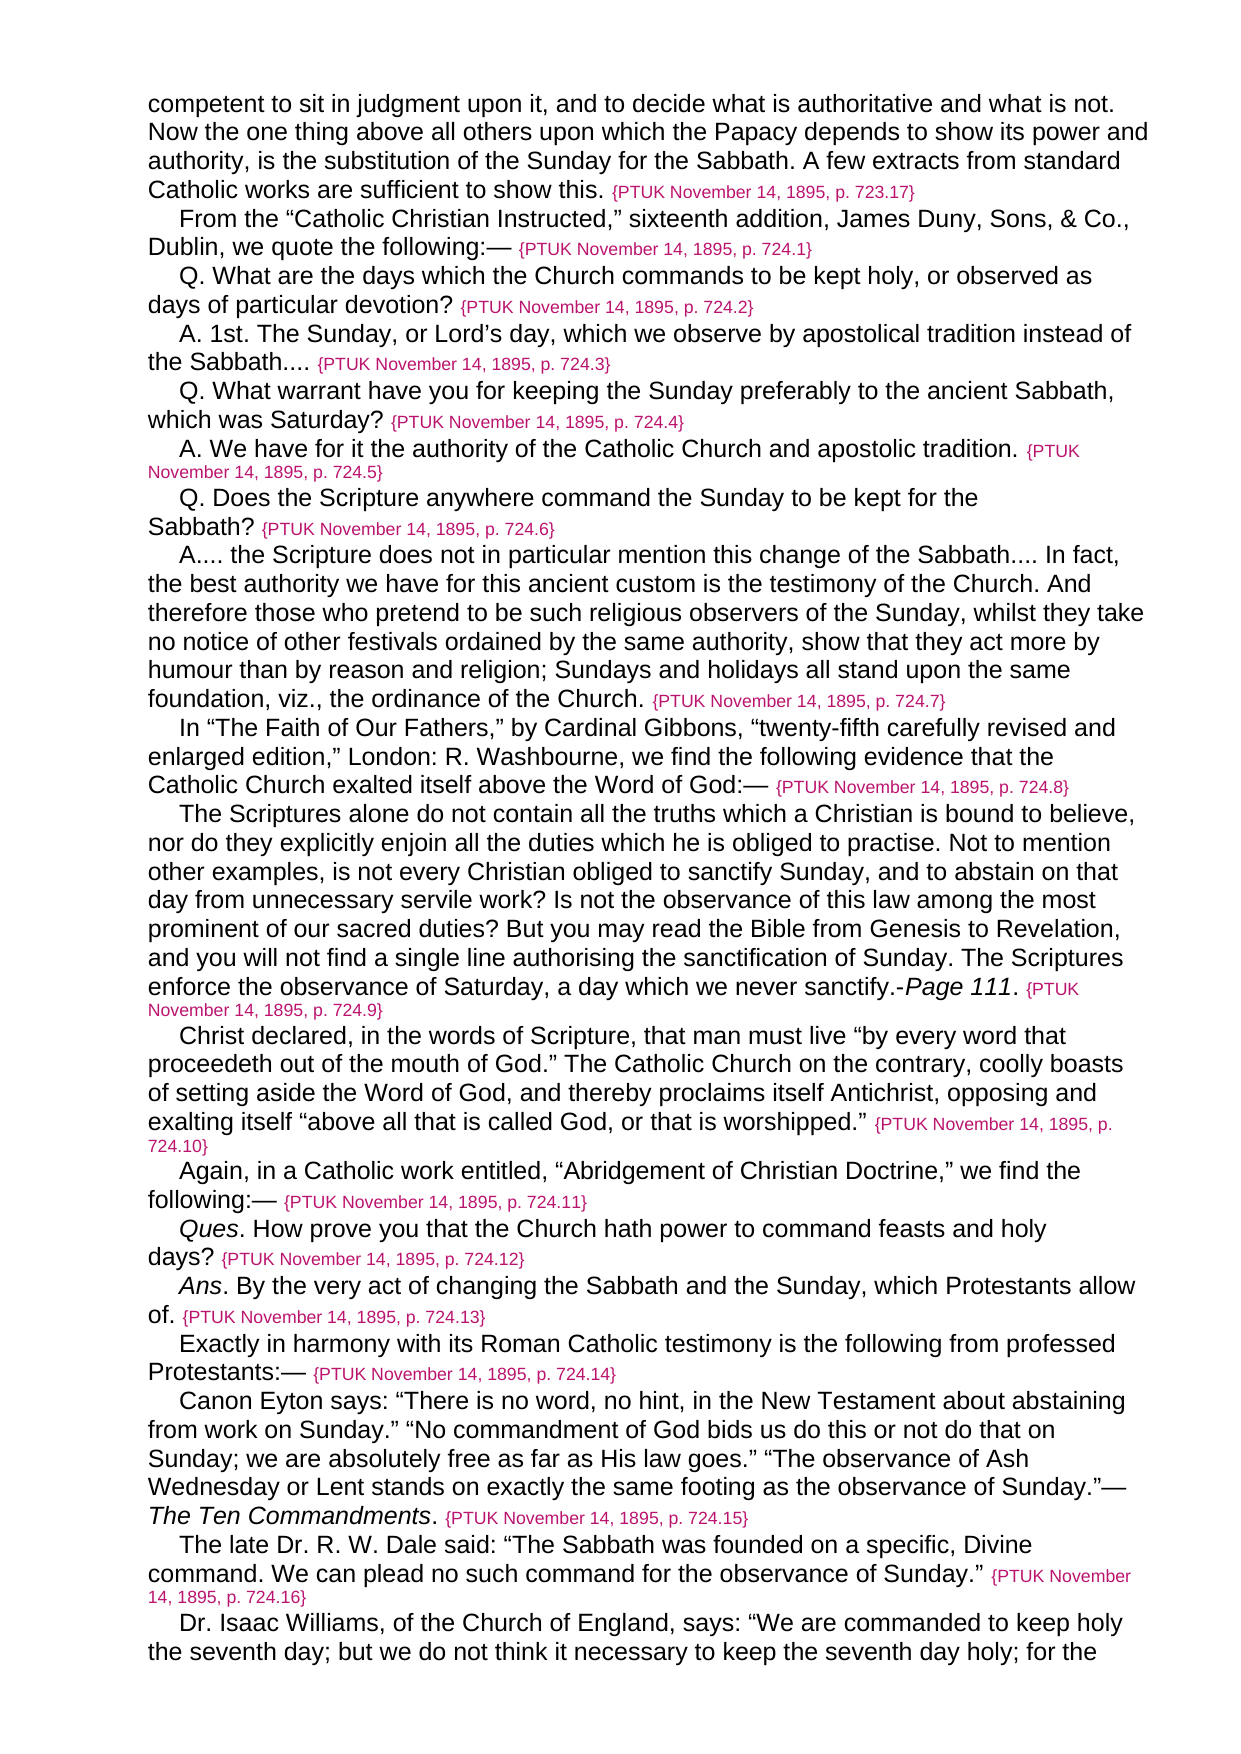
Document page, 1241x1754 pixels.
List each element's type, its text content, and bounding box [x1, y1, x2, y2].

text Christ declared, in the words of Scripture, that man must live “by every word that proceedeth out of the mouth of God.” The Catholic Church on the contrary, coolly boasts of setting aside the Word of God, and thereby proclaims itself Antichrist, opposing and exalting itself “above all that is called God, or that is worshipped.” {PTUK November 14, 1895, p. 724.10} [148, 1021, 1152, 1156]
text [148, 88, 1152, 203]
text Canon Eyton says: “There is no word, no hint, in the New Testament about abstaining from work on Sunday.” “No commandment of God bids us do this or not do that on Sunday; we are absolutely free as far as His law goes.” “The observance of Ash Wednesday or Lent stands on exactly the same footing as the observance of Sunday.”—The Ten Commandments. {PTUK November 14, 1895, p. 724.15} [148, 1386, 1152, 1530]
text A. We have for it the authority of the Catholic Church and apostolic tradition. {PTUK November 14, 1895, p. 724.5} [148, 433, 1152, 483]
text Exactly in harmony with its Roman Catholic testimony is the following from professed Protestants:— {PTUK November 14, 1895, p. 724.14} [148, 1328, 1152, 1386]
text Ques. How prove you that the Church hath power to command feasts and holy days? {PTUK November 14, 1895, p. 724.12} [148, 1213, 1152, 1271]
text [148, 1608, 1152, 1665]
text The late Dr. R. W. Dale said: “The Sabbath was founded on a specific, Divine command. We can plead no such command for the observance of Sunday.” {PTUK November 14, 1895, p. 724.16} [148, 1530, 1152, 1608]
text Ans. By the very act of changing the Sabbath and the Sunday, which Protestants allow of. {PTUK November 14, 1895, p. 724.13} [148, 1271, 1152, 1328]
text In “The Faith of Our Fathers,” by Cardinal Gibbons, “twenty-fifth carefully revised and enlarged edition,” London: R. Washbourne, we find the following evidence that the Catholic Church exalted itself above the Word of God:— {PTUK November 14, 1895, p. 724.8} [148, 713, 1152, 799]
text Q. What warrant have you for keeping the Sunday preferably to the ancient Sabbath, which was Saturday? {PTUK November 14, 1895, p. 724.4} [148, 376, 1152, 433]
text A. 1st. The Sunday, or Lord’s day, which we observe by apostolical tradition instead of the Sabbath.... {PTUK November 14, 1895, p. 724.3} [148, 318, 1152, 376]
text From the “Catholic Christian Instructed,” sixteenth addition, James Duny, Sons, & Co., Dublin, we quote the following:— {PTUK November 14, 1895, p. 724.1} [148, 203, 1152, 261]
text The Scriptures alone do not contain all the truths which a Christian is bound to believe, nor do they explicitly enjoin all the duties which he is obliged to practise. Not to mention other examples, is not every Christian obliged to sanctify Sunday, and to abstain on that day from unnecessary servile work? Is not the observance of this law among the most prominent of our sacred duties? But you may read the Bible from Genesis to Revelation, and you will not find a single line authorising the sanctification of Sunday. The Scriptures enforce the observance of Saturday, a day which we never sanctify.-Page 111. {PTUK November 14, 1895, p. 724.9} [148, 799, 1152, 1021]
text Q. What are the days which the Church commands to be kept holy, or observed as days of particular devotion? {PTUK November 14, 1895, p. 724.2} [148, 261, 1152, 318]
text Again, in a Catholic work entitled, “Abridgement of Christian Doctrine,” we find the following:— {PTUK November 14, 1895, p. 724.11} [148, 1156, 1152, 1213]
text A.... the Scripture does not in particular mention this change of the Sabbath.... In fact, the best authority we have for this ancient custom is the testimony of the Church. And therefore those who pretend to be such religious observers of the Sunday, whilst they take no notice of other festivals ordained by the same authority, show that they act more by humour than by reason and religion; Sundays and holidays all stand upon the same foundation, viz., the ordinance of the Church. {PTUK November 14, 1895, p. 724.7} [148, 540, 1152, 713]
text Q. Does the Scripture anywhere command the Sunday to be kept for the Sabbath? {PTUK November 14, 1895, p. 724.6} [148, 483, 1152, 540]
